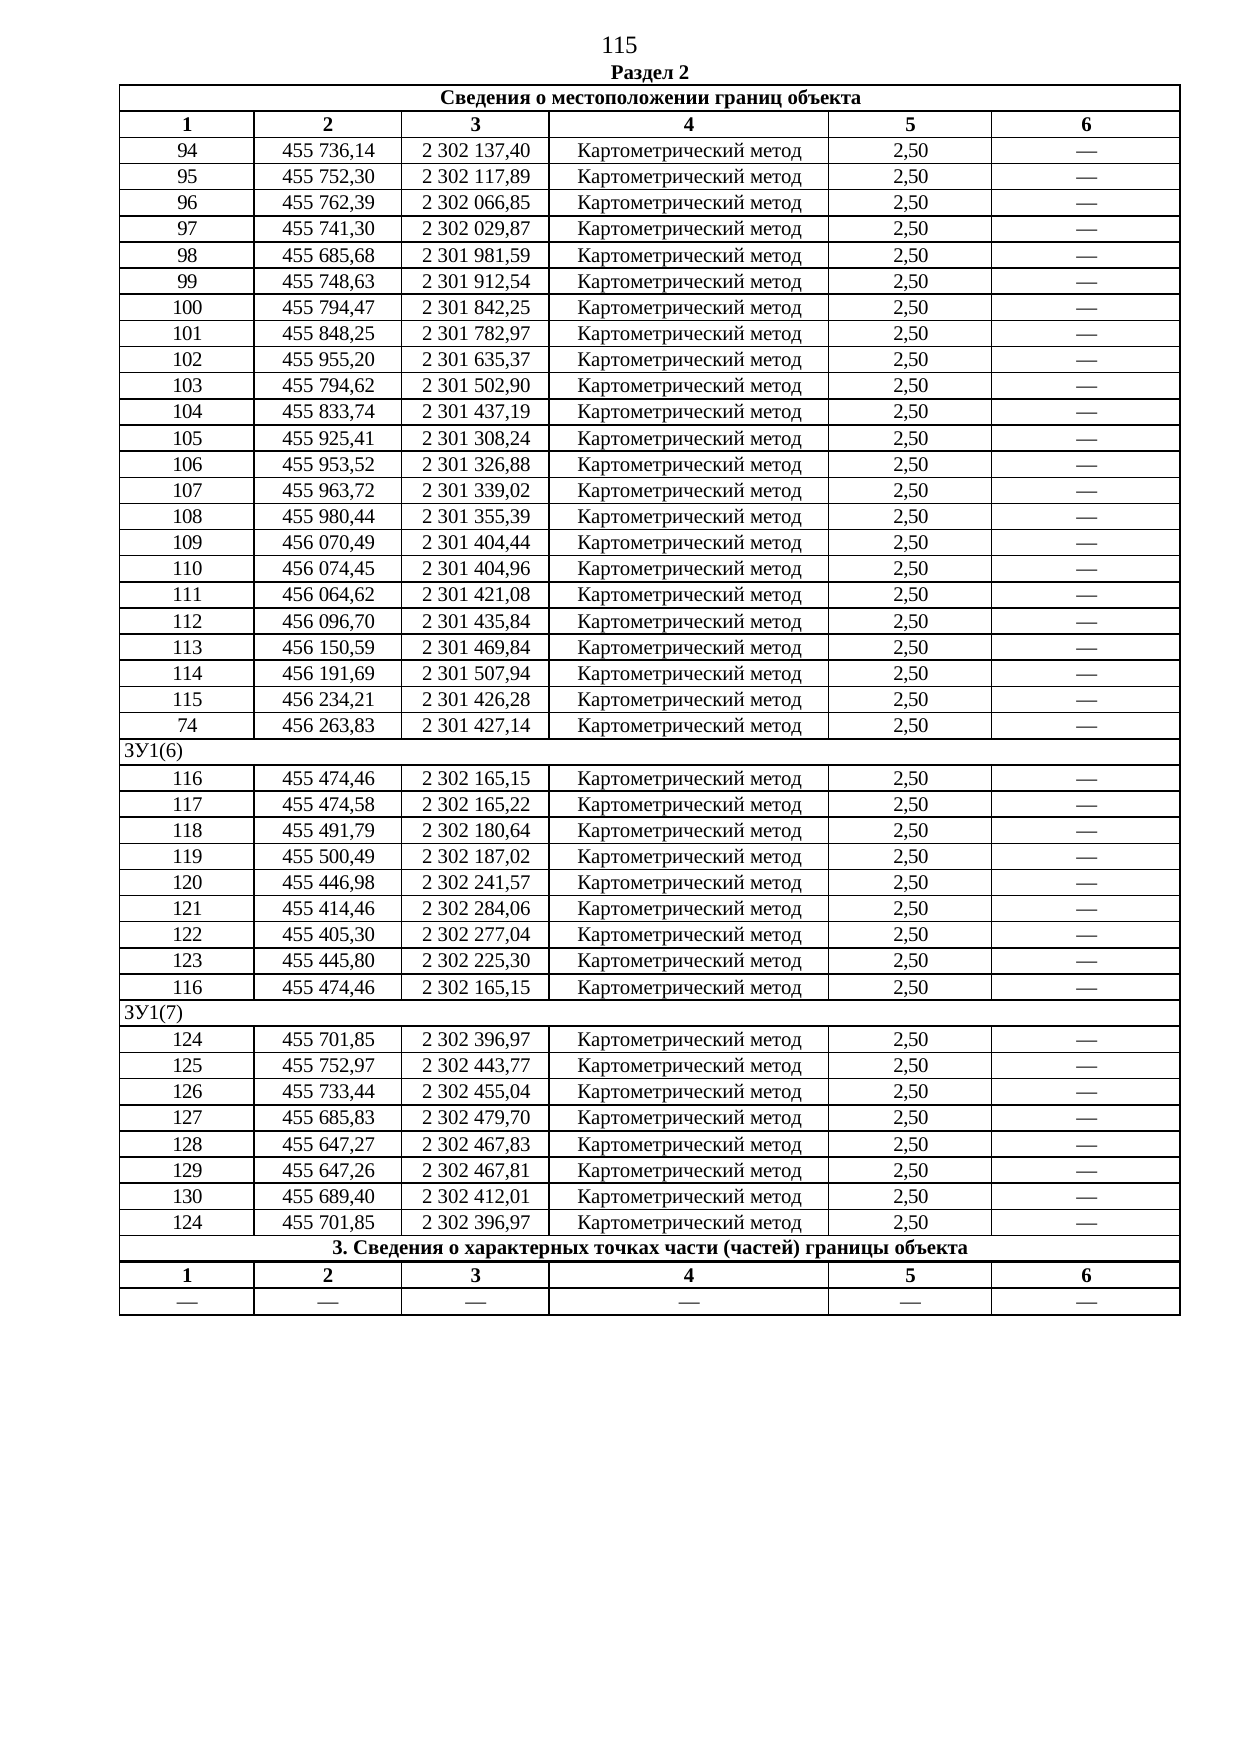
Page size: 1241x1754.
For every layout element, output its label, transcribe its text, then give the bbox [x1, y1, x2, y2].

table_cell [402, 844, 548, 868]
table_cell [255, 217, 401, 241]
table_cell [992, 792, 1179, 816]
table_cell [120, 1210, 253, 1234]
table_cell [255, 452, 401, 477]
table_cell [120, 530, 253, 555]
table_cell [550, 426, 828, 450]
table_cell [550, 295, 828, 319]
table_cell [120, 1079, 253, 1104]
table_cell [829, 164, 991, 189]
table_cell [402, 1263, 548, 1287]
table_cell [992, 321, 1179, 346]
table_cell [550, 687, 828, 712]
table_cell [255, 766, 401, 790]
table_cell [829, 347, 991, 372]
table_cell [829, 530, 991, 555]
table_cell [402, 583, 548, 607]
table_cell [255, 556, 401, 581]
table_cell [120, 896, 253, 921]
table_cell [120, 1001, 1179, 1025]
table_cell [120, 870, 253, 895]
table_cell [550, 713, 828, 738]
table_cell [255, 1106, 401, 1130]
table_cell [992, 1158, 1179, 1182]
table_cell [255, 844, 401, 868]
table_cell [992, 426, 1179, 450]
text Раздел 2 [298, 60, 1002, 84]
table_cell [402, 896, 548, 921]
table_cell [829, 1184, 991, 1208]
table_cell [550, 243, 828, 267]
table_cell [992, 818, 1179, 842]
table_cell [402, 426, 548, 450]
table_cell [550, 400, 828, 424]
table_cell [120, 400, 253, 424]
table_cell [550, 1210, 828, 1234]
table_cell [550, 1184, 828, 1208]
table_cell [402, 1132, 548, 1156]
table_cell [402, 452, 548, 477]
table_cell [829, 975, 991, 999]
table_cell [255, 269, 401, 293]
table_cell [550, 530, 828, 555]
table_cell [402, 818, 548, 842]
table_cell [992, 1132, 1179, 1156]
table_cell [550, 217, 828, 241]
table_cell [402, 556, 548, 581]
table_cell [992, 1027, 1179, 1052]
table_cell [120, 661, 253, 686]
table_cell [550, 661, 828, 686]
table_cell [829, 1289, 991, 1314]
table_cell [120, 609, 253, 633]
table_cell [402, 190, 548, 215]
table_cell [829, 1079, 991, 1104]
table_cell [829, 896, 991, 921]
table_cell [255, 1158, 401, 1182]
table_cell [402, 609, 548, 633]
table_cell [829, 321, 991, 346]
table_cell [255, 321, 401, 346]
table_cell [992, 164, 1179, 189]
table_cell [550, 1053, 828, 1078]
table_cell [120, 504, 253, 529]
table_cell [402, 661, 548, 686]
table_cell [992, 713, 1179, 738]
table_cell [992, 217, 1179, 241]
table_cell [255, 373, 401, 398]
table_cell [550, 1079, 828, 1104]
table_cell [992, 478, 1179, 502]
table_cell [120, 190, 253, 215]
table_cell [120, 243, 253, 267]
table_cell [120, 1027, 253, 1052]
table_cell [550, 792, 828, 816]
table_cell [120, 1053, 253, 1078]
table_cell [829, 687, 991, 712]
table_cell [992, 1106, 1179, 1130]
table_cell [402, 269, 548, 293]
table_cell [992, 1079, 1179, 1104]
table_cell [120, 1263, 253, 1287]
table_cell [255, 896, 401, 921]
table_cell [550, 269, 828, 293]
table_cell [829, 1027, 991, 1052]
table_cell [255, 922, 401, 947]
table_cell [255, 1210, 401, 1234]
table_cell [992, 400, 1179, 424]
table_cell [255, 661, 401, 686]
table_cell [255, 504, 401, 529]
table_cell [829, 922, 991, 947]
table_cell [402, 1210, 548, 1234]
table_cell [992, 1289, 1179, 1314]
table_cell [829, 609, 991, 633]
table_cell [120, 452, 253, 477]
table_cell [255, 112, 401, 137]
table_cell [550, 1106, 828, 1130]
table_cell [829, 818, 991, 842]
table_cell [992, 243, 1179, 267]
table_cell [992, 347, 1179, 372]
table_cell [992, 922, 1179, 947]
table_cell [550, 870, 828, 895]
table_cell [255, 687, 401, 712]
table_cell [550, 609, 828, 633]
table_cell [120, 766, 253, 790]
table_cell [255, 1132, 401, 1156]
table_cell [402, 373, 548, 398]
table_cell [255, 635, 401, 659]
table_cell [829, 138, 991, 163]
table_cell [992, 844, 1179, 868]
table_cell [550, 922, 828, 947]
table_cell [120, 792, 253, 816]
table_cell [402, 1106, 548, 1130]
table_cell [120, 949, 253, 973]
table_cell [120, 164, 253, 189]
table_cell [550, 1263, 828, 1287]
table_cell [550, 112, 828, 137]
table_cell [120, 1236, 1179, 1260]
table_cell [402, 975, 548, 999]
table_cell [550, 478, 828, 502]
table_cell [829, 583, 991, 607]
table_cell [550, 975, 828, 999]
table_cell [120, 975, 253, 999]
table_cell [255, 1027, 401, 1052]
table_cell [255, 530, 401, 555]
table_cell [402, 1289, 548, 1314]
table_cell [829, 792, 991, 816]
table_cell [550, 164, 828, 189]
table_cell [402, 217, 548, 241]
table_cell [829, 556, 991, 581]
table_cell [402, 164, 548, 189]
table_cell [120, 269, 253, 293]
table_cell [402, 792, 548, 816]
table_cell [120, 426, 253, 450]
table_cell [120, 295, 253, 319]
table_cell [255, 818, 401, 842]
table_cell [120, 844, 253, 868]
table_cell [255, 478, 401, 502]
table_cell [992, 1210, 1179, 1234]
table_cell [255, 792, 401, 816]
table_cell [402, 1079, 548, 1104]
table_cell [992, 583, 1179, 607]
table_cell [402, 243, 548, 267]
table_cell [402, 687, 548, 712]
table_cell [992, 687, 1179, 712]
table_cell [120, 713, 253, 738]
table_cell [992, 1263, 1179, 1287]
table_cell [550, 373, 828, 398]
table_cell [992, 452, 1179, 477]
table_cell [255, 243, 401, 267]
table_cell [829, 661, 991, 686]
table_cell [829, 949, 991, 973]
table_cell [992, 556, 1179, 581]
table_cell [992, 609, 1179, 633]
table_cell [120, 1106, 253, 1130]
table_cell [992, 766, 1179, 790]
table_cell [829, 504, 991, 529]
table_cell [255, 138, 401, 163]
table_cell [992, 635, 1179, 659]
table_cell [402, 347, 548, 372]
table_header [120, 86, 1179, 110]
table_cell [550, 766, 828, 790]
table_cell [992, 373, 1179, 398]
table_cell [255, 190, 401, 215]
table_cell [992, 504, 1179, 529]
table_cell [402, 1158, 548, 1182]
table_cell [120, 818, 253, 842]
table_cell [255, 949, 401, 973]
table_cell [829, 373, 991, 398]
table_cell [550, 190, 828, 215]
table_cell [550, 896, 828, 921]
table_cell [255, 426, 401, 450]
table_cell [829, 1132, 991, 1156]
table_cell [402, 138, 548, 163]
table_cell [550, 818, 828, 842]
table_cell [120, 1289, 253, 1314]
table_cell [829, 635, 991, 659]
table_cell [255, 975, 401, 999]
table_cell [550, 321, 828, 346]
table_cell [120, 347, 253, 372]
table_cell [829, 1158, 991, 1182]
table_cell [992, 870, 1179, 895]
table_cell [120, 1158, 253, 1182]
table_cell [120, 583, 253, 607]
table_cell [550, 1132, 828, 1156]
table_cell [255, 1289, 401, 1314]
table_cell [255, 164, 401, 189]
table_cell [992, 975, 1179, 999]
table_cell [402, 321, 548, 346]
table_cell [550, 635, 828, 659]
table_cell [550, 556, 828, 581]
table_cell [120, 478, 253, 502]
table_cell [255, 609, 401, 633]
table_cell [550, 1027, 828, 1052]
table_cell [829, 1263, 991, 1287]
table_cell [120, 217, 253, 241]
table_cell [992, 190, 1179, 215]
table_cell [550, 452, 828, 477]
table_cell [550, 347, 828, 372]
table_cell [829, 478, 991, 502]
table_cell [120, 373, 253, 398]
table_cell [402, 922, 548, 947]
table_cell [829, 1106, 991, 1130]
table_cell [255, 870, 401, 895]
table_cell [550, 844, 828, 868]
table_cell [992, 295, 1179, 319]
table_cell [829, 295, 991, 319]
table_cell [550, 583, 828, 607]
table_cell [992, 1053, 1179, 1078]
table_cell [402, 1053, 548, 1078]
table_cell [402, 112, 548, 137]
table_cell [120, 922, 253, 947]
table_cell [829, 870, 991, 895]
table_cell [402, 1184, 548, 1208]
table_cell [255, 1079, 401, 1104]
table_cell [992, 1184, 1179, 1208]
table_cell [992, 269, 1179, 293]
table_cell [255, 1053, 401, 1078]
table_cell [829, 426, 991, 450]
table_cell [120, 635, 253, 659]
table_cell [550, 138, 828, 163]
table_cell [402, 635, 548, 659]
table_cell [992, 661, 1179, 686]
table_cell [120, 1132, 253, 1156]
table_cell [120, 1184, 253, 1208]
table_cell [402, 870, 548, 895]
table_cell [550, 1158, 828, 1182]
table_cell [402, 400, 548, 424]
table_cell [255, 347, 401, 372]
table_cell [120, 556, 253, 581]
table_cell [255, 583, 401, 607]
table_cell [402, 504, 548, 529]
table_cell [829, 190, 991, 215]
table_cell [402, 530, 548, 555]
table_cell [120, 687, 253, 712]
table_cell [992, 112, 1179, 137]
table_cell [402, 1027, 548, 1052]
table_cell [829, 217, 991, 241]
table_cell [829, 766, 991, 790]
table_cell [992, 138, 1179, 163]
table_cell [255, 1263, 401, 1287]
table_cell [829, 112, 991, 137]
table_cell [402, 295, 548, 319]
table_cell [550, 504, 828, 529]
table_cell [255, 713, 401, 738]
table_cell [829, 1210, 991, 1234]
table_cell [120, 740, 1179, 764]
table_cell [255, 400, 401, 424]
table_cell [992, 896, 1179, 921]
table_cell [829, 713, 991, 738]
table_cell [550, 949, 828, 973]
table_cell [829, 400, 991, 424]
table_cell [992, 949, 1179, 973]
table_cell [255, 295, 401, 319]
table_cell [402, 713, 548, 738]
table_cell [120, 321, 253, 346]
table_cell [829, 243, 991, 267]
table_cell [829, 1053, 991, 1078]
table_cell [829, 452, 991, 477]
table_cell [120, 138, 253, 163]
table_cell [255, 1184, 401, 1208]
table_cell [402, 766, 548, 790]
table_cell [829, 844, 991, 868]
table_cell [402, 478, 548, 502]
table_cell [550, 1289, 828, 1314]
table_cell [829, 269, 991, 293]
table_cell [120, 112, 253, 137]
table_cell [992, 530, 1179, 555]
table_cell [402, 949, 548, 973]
